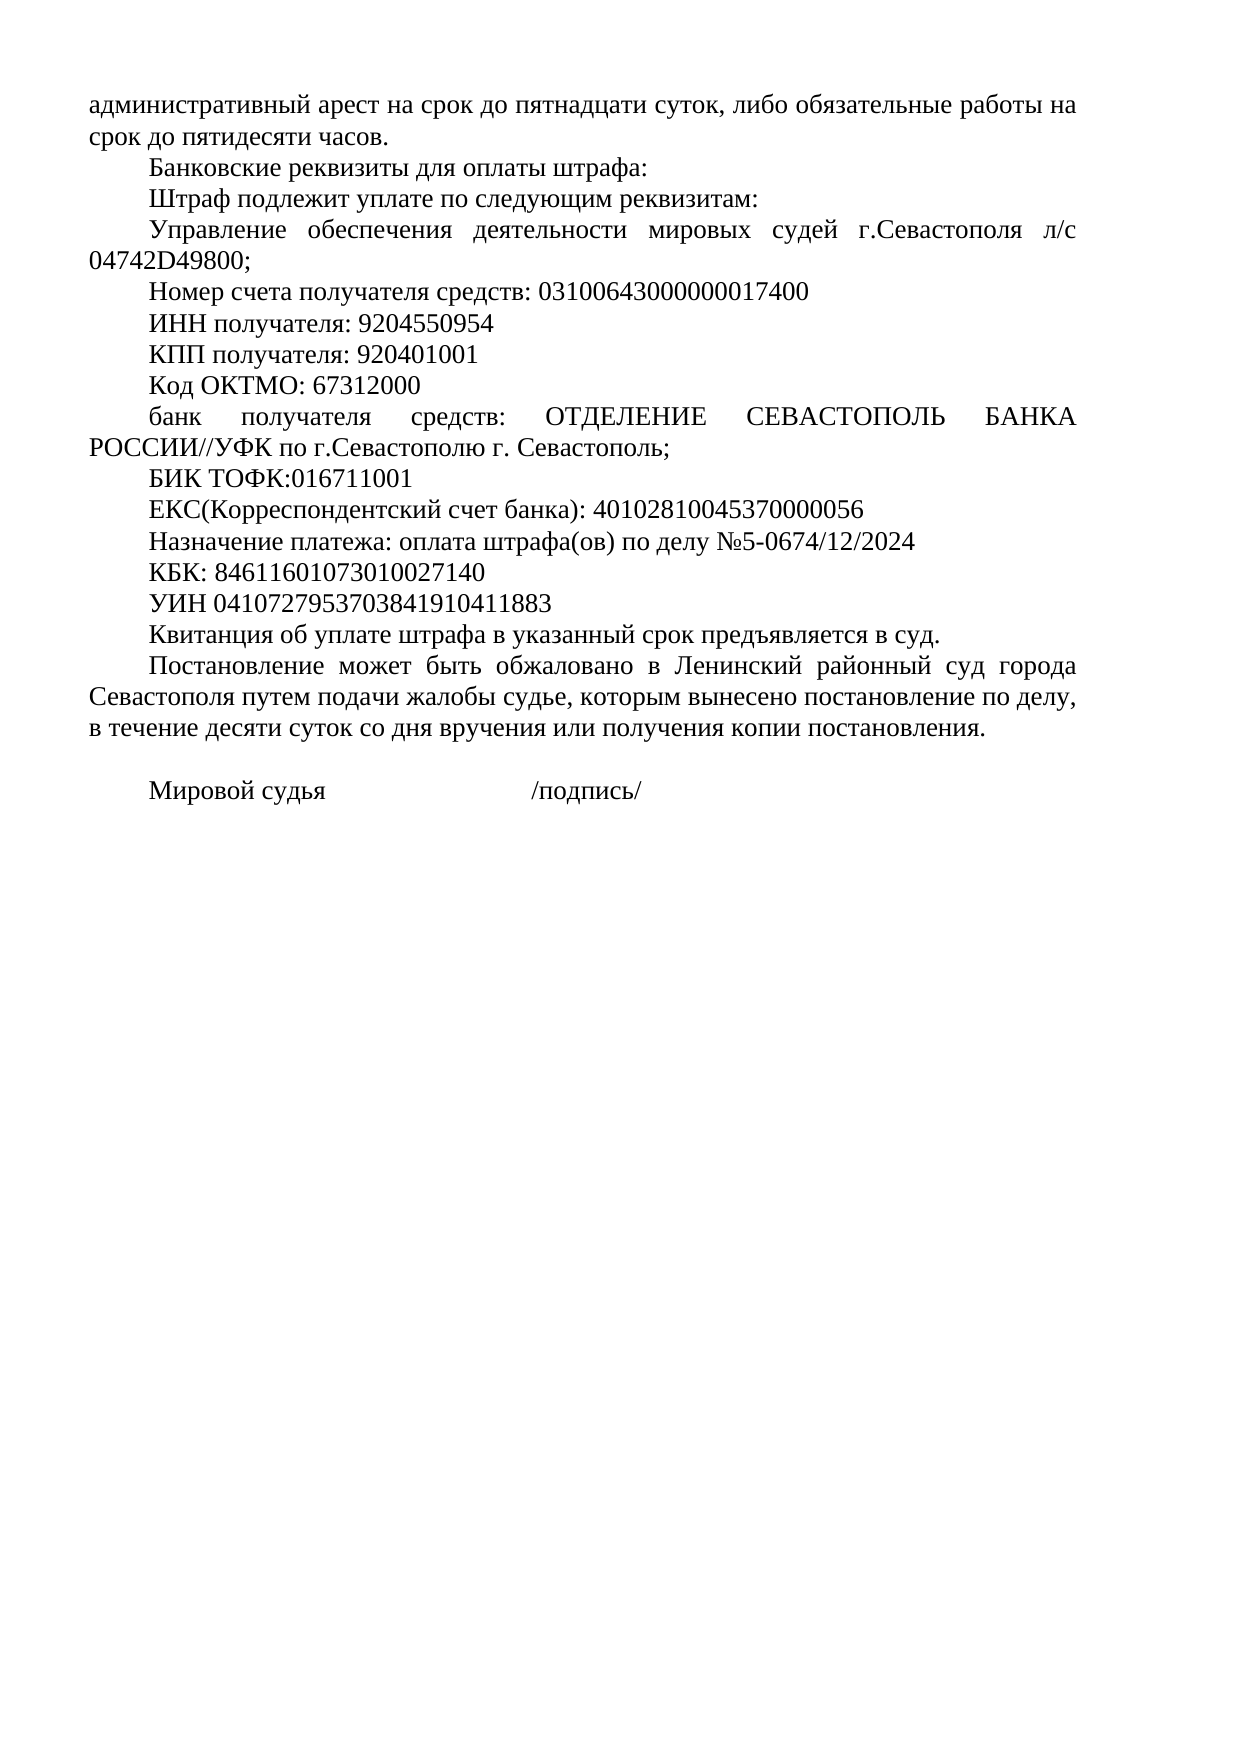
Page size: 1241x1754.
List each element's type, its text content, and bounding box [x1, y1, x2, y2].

text БИК ТОФК:016711001 [89, 462, 1078, 493]
text Штраф подлежит уплате по следующим реквизитам: [89, 182, 1078, 213]
text ЕКС(Корреспондентский счет банка): 40102810045370000056 [89, 493, 1078, 525]
text Номер счета получателя средств: 03100643000000017400 [89, 276, 1078, 307]
text КБК: 84611601073010027140 [89, 556, 1078, 587]
text Назначение платежа: оплата штрафа(ов) по делу №5-0674/12/2024 [89, 525, 1078, 556]
text Мировой судья /подпись/ [89, 774, 1078, 805]
text КПП получателя: 920401001 [89, 338, 1078, 369]
text Код ОКТМО: 67312000 [89, 369, 1078, 400]
text Банковские реквизиты для оплаты штрафа: [89, 151, 1078, 182]
text Квитанция об уплате штрафа в указанный срок предъявляется в суд. [89, 618, 1078, 649]
text Постановление может быть обжаловано в Ленинский районный суд города Севастополя путем подачи жалобы судье, которым вынесено постановление по делу, в течение десяти суток со дня вручения или получения копии постановления. [89, 649, 1078, 743]
text ИНН получателя: 9204550954 [89, 307, 1078, 338]
text банк получателя средств: ОТДЕЛЕНИЕ СЕВАСТОПОЛЬ БАНКА РОССИИ//УФК по г.Севастополю г. Севастополь; [89, 400, 1078, 462]
text Управление обеспечения деятельности мировых судей г.Севастополя л/с 04742D49800; [89, 213, 1078, 276]
text УИН 0410727953703841910411883 [89, 587, 1078, 618]
